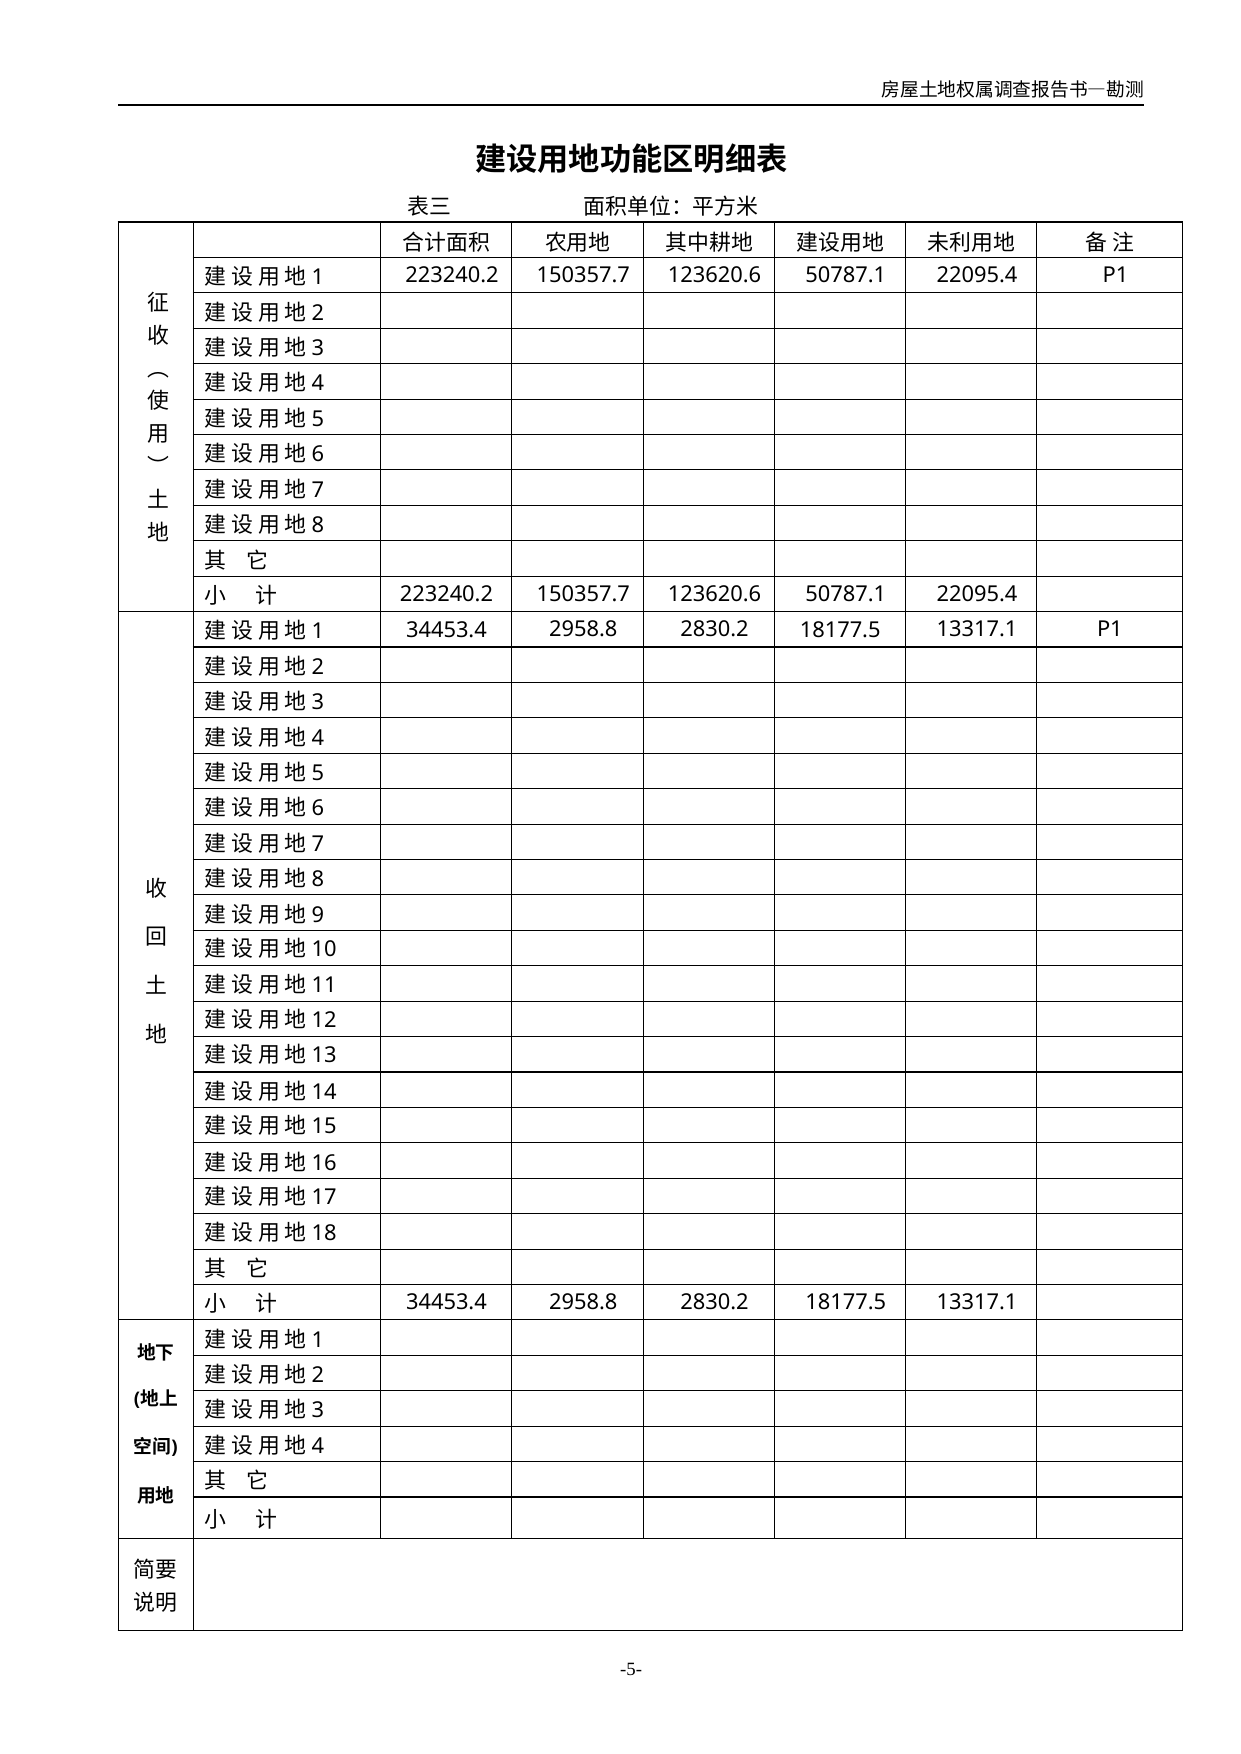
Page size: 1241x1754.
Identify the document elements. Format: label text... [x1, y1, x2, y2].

table_cell [906, 895, 1036, 930]
table_cell [512, 506, 643, 540]
table_cell [512, 1073, 643, 1107]
table_cell [381, 364, 511, 398]
table_cell 建 设 用 地 13 [194, 1037, 380, 1071]
table_cell 建 设 用 地 18 [194, 1214, 380, 1248]
table_cell 其 它 [194, 1462, 380, 1496]
table_cell [1037, 789, 1182, 823]
table_cell [381, 931, 511, 965]
table_cell [381, 718, 511, 753]
table_cell [381, 1108, 511, 1142]
table_cell [906, 400, 1036, 434]
table_cell [775, 506, 905, 540]
table_cell [381, 435, 511, 469]
table_cell [644, 1391, 774, 1426]
table_cell [775, 1037, 905, 1071]
table_header 征收（使用）土地 [119, 223, 193, 611]
table_cell [381, 1462, 511, 1496]
table_cell [775, 1214, 905, 1248]
table_cell [775, 683, 905, 717]
table_cell [644, 293, 774, 328]
table_cell 其 它 [194, 541, 380, 576]
table_cell 2830.2 [644, 612, 774, 646]
table_cell [775, 931, 905, 965]
table_cell [512, 293, 643, 328]
table_cell [775, 541, 905, 576]
table_cell [512, 931, 643, 965]
table_cell [644, 860, 774, 894]
table_cell [775, 860, 905, 894]
table_header 农用地 [512, 223, 643, 257]
table_cell [512, 648, 643, 682]
table_cell 123620.6 [644, 258, 774, 292]
table_cell [1037, 895, 1182, 930]
table_cell [1037, 754, 1182, 788]
table_cell [906, 1391, 1036, 1426]
table_cell 小 计 [194, 1498, 380, 1538]
table_cell [1037, 1002, 1182, 1036]
table_cell [906, 825, 1036, 859]
table_cell 建 设 用 地 6 [194, 789, 380, 823]
table_cell 收 回土地 [119, 612, 193, 1319]
table_cell [1037, 329, 1182, 363]
table_cell [906, 860, 1036, 894]
table_cell [1037, 293, 1182, 328]
table_cell [906, 1002, 1036, 1036]
table_cell [775, 1356, 905, 1390]
table_cell 建 设 用 地 4 [194, 1427, 380, 1461]
table_cell [512, 1356, 643, 1390]
table_cell [381, 895, 511, 930]
table_cell [644, 541, 774, 576]
table_cell [512, 825, 643, 859]
table_cell [775, 1391, 905, 1426]
table_cell [512, 364, 643, 398]
table_cell 34453.4 [381, 1285, 511, 1319]
table_cell [381, 789, 511, 823]
table_cell [381, 541, 511, 576]
table_cell [1037, 577, 1182, 611]
table_cell [1037, 825, 1182, 859]
table_cell [775, 364, 905, 398]
table_cell [512, 895, 643, 930]
table_cell [512, 1498, 643, 1538]
table_cell [906, 931, 1036, 965]
table_cell [512, 1214, 643, 1248]
table_cell [381, 966, 511, 1001]
table_cell [1037, 541, 1182, 576]
table_cell [644, 1002, 774, 1036]
table_cell [644, 329, 774, 363]
table_cell [775, 293, 905, 328]
table_cell [512, 1108, 643, 1142]
table_cell [381, 648, 511, 682]
table_cell [644, 683, 774, 717]
table_cell [1037, 506, 1182, 540]
table_cell [775, 789, 905, 823]
table_header 建设用地 [775, 223, 905, 257]
table_cell [906, 1143, 1036, 1178]
table_cell [906, 1073, 1036, 1107]
list 表三 面积单位：平方米 [118, 189, 1149, 221]
table_cell [512, 1143, 643, 1178]
table_cell [906, 1462, 1036, 1496]
table_cell 小 计 [194, 577, 380, 611]
table_cell [1037, 1214, 1182, 1248]
table_cell 建 设 用 地 2 [194, 1356, 380, 1390]
table_cell [381, 329, 511, 363]
table_cell [906, 364, 1036, 398]
table_cell 建 设 用 地 4 [194, 718, 380, 753]
table_cell [381, 1391, 511, 1426]
table_cell 150357.7 [512, 577, 643, 611]
table_cell 18177.5 [775, 612, 905, 646]
table_cell [644, 895, 774, 930]
table_cell 18177.5 [775, 1285, 905, 1319]
table_cell [775, 1427, 905, 1461]
table_cell [644, 1427, 774, 1461]
table_cell [906, 1320, 1036, 1355]
table_cell [381, 754, 511, 788]
table_cell 建 设 用 地 5 [194, 400, 380, 434]
table_cell [906, 329, 1036, 363]
table_cell [644, 1320, 774, 1355]
table_cell [512, 1427, 643, 1461]
table_cell [381, 1037, 511, 1071]
table_cell [1037, 1073, 1182, 1107]
table_cell [775, 718, 905, 753]
table_cell [775, 1002, 905, 1036]
table_cell [775, 470, 905, 505]
table_cell [775, 329, 905, 363]
table_cell 建 设 用 地 8 [194, 860, 380, 894]
table_cell 50787.1 [775, 577, 905, 611]
table_cell [644, 825, 774, 859]
table_cell 建 设 用 地 3 [194, 1391, 380, 1426]
table_cell 建 设 用 地 17 [194, 1179, 380, 1213]
table_cell [381, 1356, 511, 1390]
table_cell [1037, 648, 1182, 682]
table_cell [1037, 683, 1182, 717]
table_cell [1037, 1356, 1182, 1390]
table_cell 34453.4 [381, 612, 511, 646]
table_cell [1037, 1320, 1182, 1355]
table_cell [906, 1108, 1036, 1142]
table_cell [644, 1356, 774, 1390]
table_cell [381, 1214, 511, 1248]
table_cell [1037, 364, 1182, 398]
table_cell 150357.7 [512, 258, 643, 292]
table_cell 地下 (地上空间)用地 [119, 1320, 193, 1538]
table_cell [512, 541, 643, 576]
table_cell [1037, 1108, 1182, 1142]
table_cell [1037, 1143, 1182, 1178]
table_header [194, 223, 380, 257]
table_cell [381, 1427, 511, 1461]
table_cell [381, 1179, 511, 1213]
table_cell [512, 329, 643, 363]
table_cell [775, 1073, 905, 1107]
table_cell [644, 754, 774, 788]
table_cell [775, 1320, 905, 1355]
table_cell [1037, 1462, 1182, 1496]
table_cell [775, 1250, 905, 1284]
table_cell 建 设 用 地 1 [194, 258, 380, 292]
table_cell [775, 1462, 905, 1496]
table_cell [906, 966, 1036, 1001]
table_cell 建 设 用 地 14 [194, 1073, 380, 1107]
table_cell [644, 1250, 774, 1284]
table_cell [906, 1498, 1036, 1538]
table_cell [381, 683, 511, 717]
table_cell [381, 1498, 511, 1538]
table_cell [1037, 435, 1182, 469]
table_cell 建 设 用 地 6 [194, 435, 380, 469]
table_cell [194, 1539, 1182, 1629]
table_cell 建 设 用 地 2 [194, 648, 380, 682]
table_cell 建 设 用 地 7 [194, 470, 380, 505]
table_cell 建 设 用 地 15 [194, 1108, 380, 1142]
table_cell [644, 364, 774, 398]
table_cell 50787.1 [775, 258, 905, 292]
table_cell [381, 825, 511, 859]
table_cell [381, 506, 511, 540]
table_cell 建 设 用 地 9 [194, 895, 380, 930]
table_cell [906, 1250, 1036, 1284]
table_cell [1037, 966, 1182, 1001]
table_cell 22095.4 [906, 577, 1036, 611]
table_cell [512, 789, 643, 823]
table_cell [906, 541, 1036, 576]
table_cell [512, 1250, 643, 1284]
table_cell [512, 966, 643, 1001]
table_cell 建 设 用 地 1 [194, 612, 380, 646]
table_cell [1037, 1037, 1182, 1071]
table_cell [644, 966, 774, 1001]
table_cell 建 设 用 地 10 [194, 931, 380, 965]
table_cell [644, 400, 774, 434]
table_cell [512, 400, 643, 434]
table_cell [512, 1320, 643, 1355]
table_header 其中耕地 [644, 223, 774, 257]
table_cell 建 设 用 地 2 [194, 293, 380, 328]
table_cell [644, 648, 774, 682]
table_cell 建 设 用 地 5 [194, 754, 380, 788]
table_cell 建 设 用 地 12 [194, 1002, 380, 1036]
table_cell [906, 1356, 1036, 1390]
table_cell [644, 1462, 774, 1496]
table_cell [1037, 718, 1182, 753]
table_cell [906, 754, 1036, 788]
table_cell [1037, 1427, 1182, 1461]
table_header 未利用地 [906, 223, 1036, 257]
table_cell [644, 1214, 774, 1248]
table_cell [644, 1143, 774, 1178]
table_cell 建 设 用 地 7 [194, 825, 380, 859]
table_cell [1037, 1250, 1182, 1284]
table_cell [1037, 860, 1182, 894]
table_cell [906, 789, 1036, 823]
table_cell P1 [1037, 258, 1182, 292]
table_cell [512, 435, 643, 469]
table_cell [906, 435, 1036, 469]
table_cell 建 设 用 地 4 [194, 364, 380, 398]
table_cell [906, 1179, 1036, 1213]
table_cell 建 设 用 地 16 [194, 1143, 380, 1178]
table_cell 13317.1 [906, 1285, 1036, 1319]
table_cell [381, 860, 511, 894]
table_cell [644, 1108, 774, 1142]
table_cell [906, 648, 1036, 682]
table_cell [775, 1179, 905, 1213]
table_cell [775, 648, 905, 682]
table_cell [381, 1073, 511, 1107]
table_cell 建 设 用 地 3 [194, 683, 380, 717]
table_cell [381, 1143, 511, 1178]
table_cell [644, 435, 774, 469]
table_cell 建 设 用 地 8 [194, 506, 380, 540]
table_cell [775, 1143, 905, 1178]
table_cell [906, 1214, 1036, 1248]
table_cell [381, 1002, 511, 1036]
table_cell [1037, 931, 1182, 965]
table_cell [644, 789, 774, 823]
table_cell 其 它 [194, 1250, 380, 1284]
table_cell [906, 683, 1036, 717]
table_cell 建 设 用 地 1 [194, 1320, 380, 1355]
table_cell P1 [1037, 612, 1182, 646]
table_cell [775, 754, 905, 788]
table_cell [906, 1427, 1036, 1461]
table_cell [381, 470, 511, 505]
table_cell [906, 506, 1036, 540]
table_cell 2830.2 [644, 1285, 774, 1319]
table_cell 123620.6 [644, 577, 774, 611]
table_cell [906, 1037, 1036, 1071]
table_cell [512, 1391, 643, 1426]
table_cell [644, 1498, 774, 1538]
table_cell [512, 1002, 643, 1036]
table_cell 建 设 用 地 11 [194, 966, 380, 1001]
table_cell [1037, 470, 1182, 505]
table_cell [775, 1108, 905, 1142]
table_cell [512, 470, 643, 505]
table_cell [512, 1037, 643, 1071]
table_cell [775, 966, 905, 1001]
table_cell [644, 1073, 774, 1107]
table_header 备 注 [1037, 223, 1182, 257]
table_cell [1037, 400, 1182, 434]
table_cell [381, 400, 511, 434]
table_cell [644, 718, 774, 753]
table_cell 13317.1 [906, 612, 1036, 646]
table_cell [775, 825, 905, 859]
table_cell [381, 1320, 511, 1355]
table_cell [775, 400, 905, 434]
table_cell [644, 1037, 774, 1071]
table_cell [512, 683, 643, 717]
table_cell [775, 1498, 905, 1538]
table_cell [644, 506, 774, 540]
table_cell [512, 1179, 643, 1213]
table_cell [1037, 1179, 1182, 1213]
table_cell [906, 293, 1036, 328]
table_cell [775, 435, 905, 469]
table_cell [644, 931, 774, 965]
table_cell [906, 718, 1036, 753]
table_cell 22095.4 [906, 258, 1036, 292]
table_header 合计面积 [381, 223, 511, 257]
table_cell [644, 470, 774, 505]
table_cell [1037, 1498, 1182, 1538]
table_cell 建 设 用 地 3 [194, 329, 380, 363]
table_cell [1037, 1391, 1182, 1426]
subtitle 建设用地功能区明细表 [118, 124, 1144, 189]
table_cell 简要 说明 [119, 1539, 193, 1629]
table_cell 2958.8 [512, 612, 643, 646]
table_cell [381, 1250, 511, 1284]
table_cell [512, 754, 643, 788]
table_cell [775, 895, 905, 930]
table_cell 小 计 [194, 1285, 380, 1319]
table_cell [906, 470, 1036, 505]
table_cell [644, 1179, 774, 1213]
table_cell [512, 1462, 643, 1496]
table_cell [512, 718, 643, 753]
table_cell [381, 293, 511, 328]
table_cell [1037, 1285, 1182, 1319]
table_cell 223240.2 [381, 258, 511, 292]
table_cell 223240.2 [381, 577, 511, 611]
table_cell [512, 860, 643, 894]
table_cell 2958.8 [512, 1285, 643, 1319]
